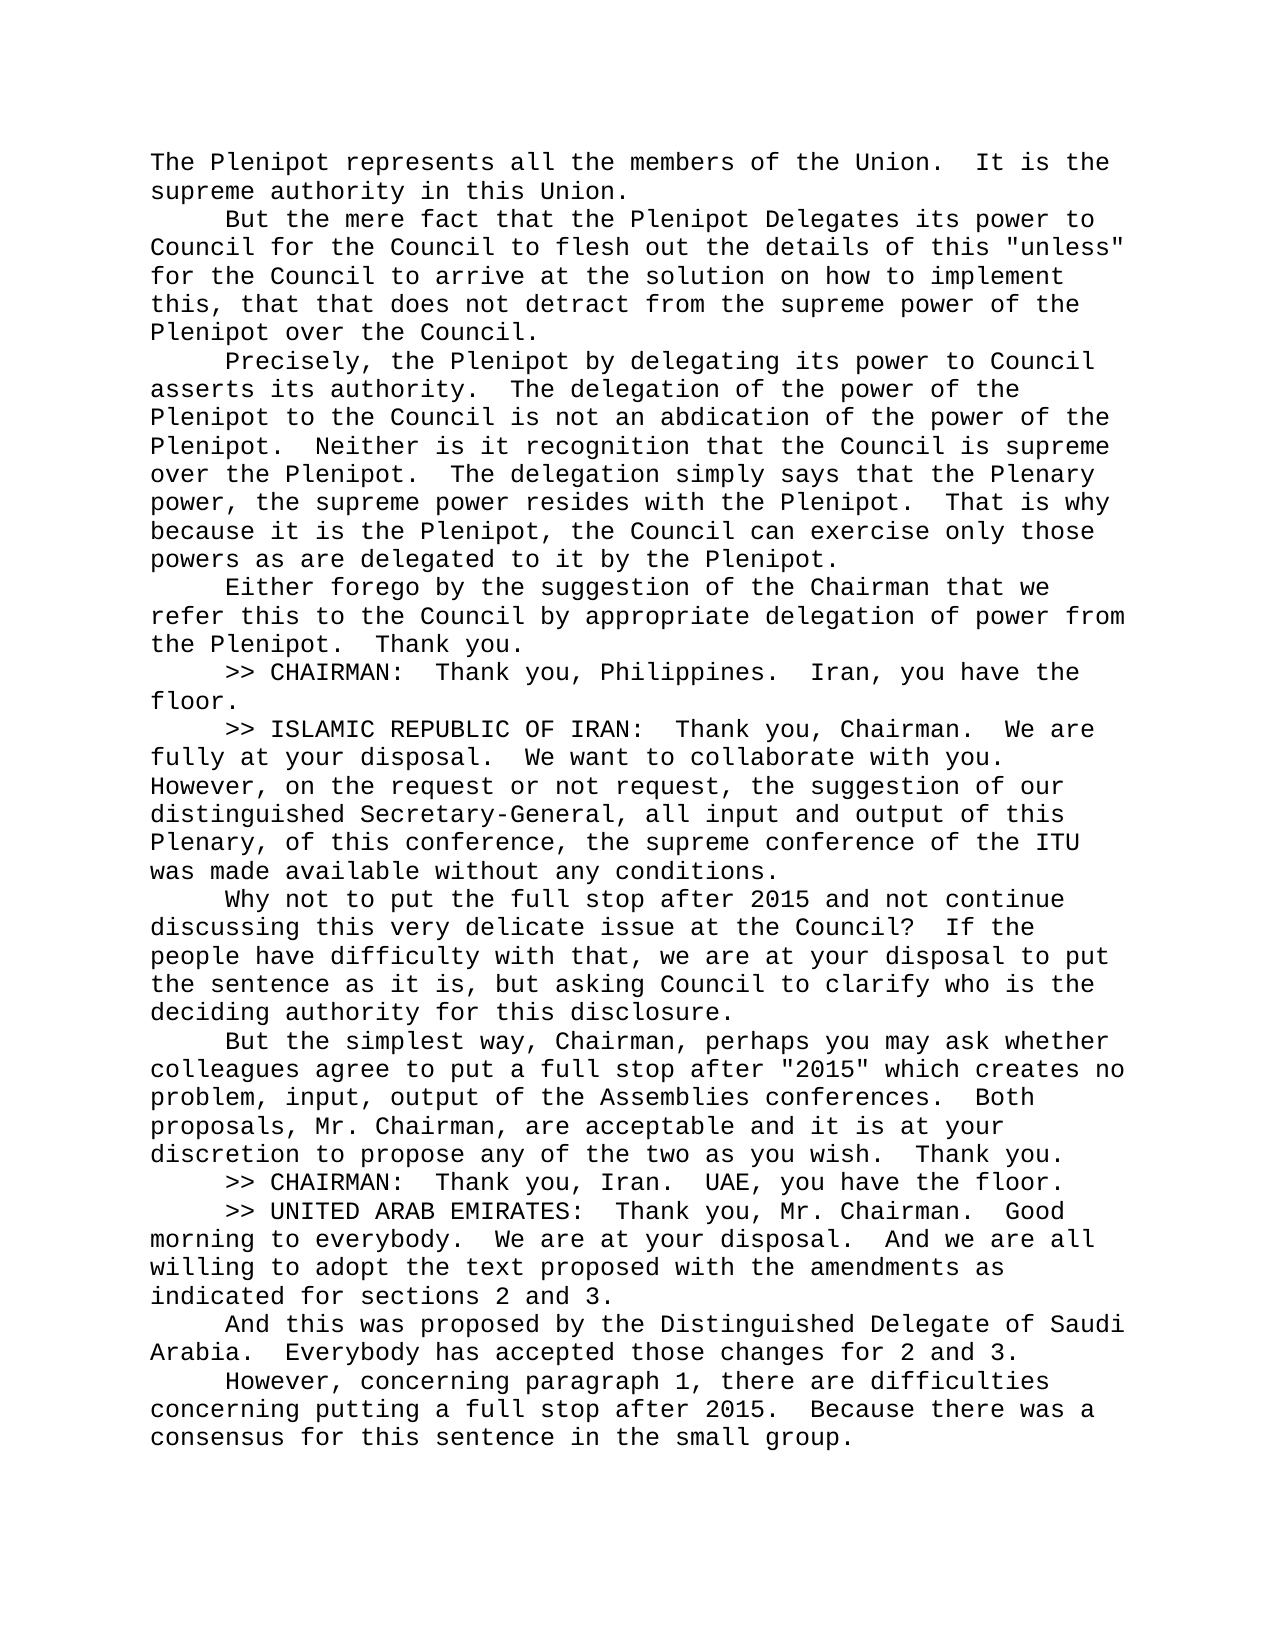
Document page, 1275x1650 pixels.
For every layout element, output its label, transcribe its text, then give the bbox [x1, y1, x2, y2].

text But the simplest way, Chairman, perhaps you may ask whether colleagues agree to put a full stop after "2015" which creates no problem, input, output of the Assemblies conferences. Both proposals, Mr. Chairman, are acceptable and it is at your discretion to propose any of the two as you wish. Thank you. [150, 1028, 1125, 1170]
text >> ISLAMIC REPUBLIC OF IRAN: Thank you, Chairman. We are fully at your disposal. We want to collaborate with you. However, on the request or not request, the suggestion of our distinguished Secretary-General, all input and output of this Plenary, of this conference, the supreme conference of the ITU was made available without any conditions. [150, 717, 1125, 887]
text >> CHAIRMAN: Thank you, Iran. UAE, you have the floor. [150, 1170, 1125, 1198]
text And this was proposed by the Distinguished Delegate of Saudi Arabia. Everybody has accepted those changes for 2 and 3. [150, 1312, 1125, 1368]
text Either forego by the suggestion of the Chairman that we refer this to the Council by appropriate delegation of power from the Plenipot. Thank you. [150, 575, 1125, 660]
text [150, 150, 1125, 207]
text But the mere fact that the Plenipot Delegates its power to Council for the Council to flesh out the details of this "unless" for the Council to arrive at the solution on how to implement this, that that does not detract from the supreme power of the Plenipot over the Council. [150, 207, 1125, 348]
text However, concerning paragraph 1, there are difficulties concerning putting a full stop after 2015. Because there was a consensus for this sentence in the small group. [150, 1368, 1125, 1453]
text Precisely, the Plenipot by delegating its power to Council asserts its authority. The delegation of the power of the Plenipot to the Council is not an abdication of the power of the Plenipot. Neither is it recognition that the Council is supreme over the Plenipot. The delegation simply says that the Plenary power, the supreme power resides with the Plenipot. That is why because it is the Plenipot, the Council can exercise only those powers as are delegated to it by the Plenipot. [150, 348, 1125, 575]
text Why not to put the full stop after 2015 and not continue discussing this very delicate issue at the Council? If the people have difficulty with that, we are at your disposal to put the sentence as it is, but asking Council to clarify who is the deciding authority for this disclosure. [150, 887, 1125, 1028]
text >> UNITED ARAB EMIRATES: Thank you, Mr. Chairman. Good morning to everybody. We are at your disposal. And we are all willing to adopt the text proposed with the amendments as indicated for sections 2 and 3. [150, 1198, 1125, 1312]
text >> CHAIRMAN: Thank you, Philippines. Iran, you have the floor. [150, 660, 1125, 717]
